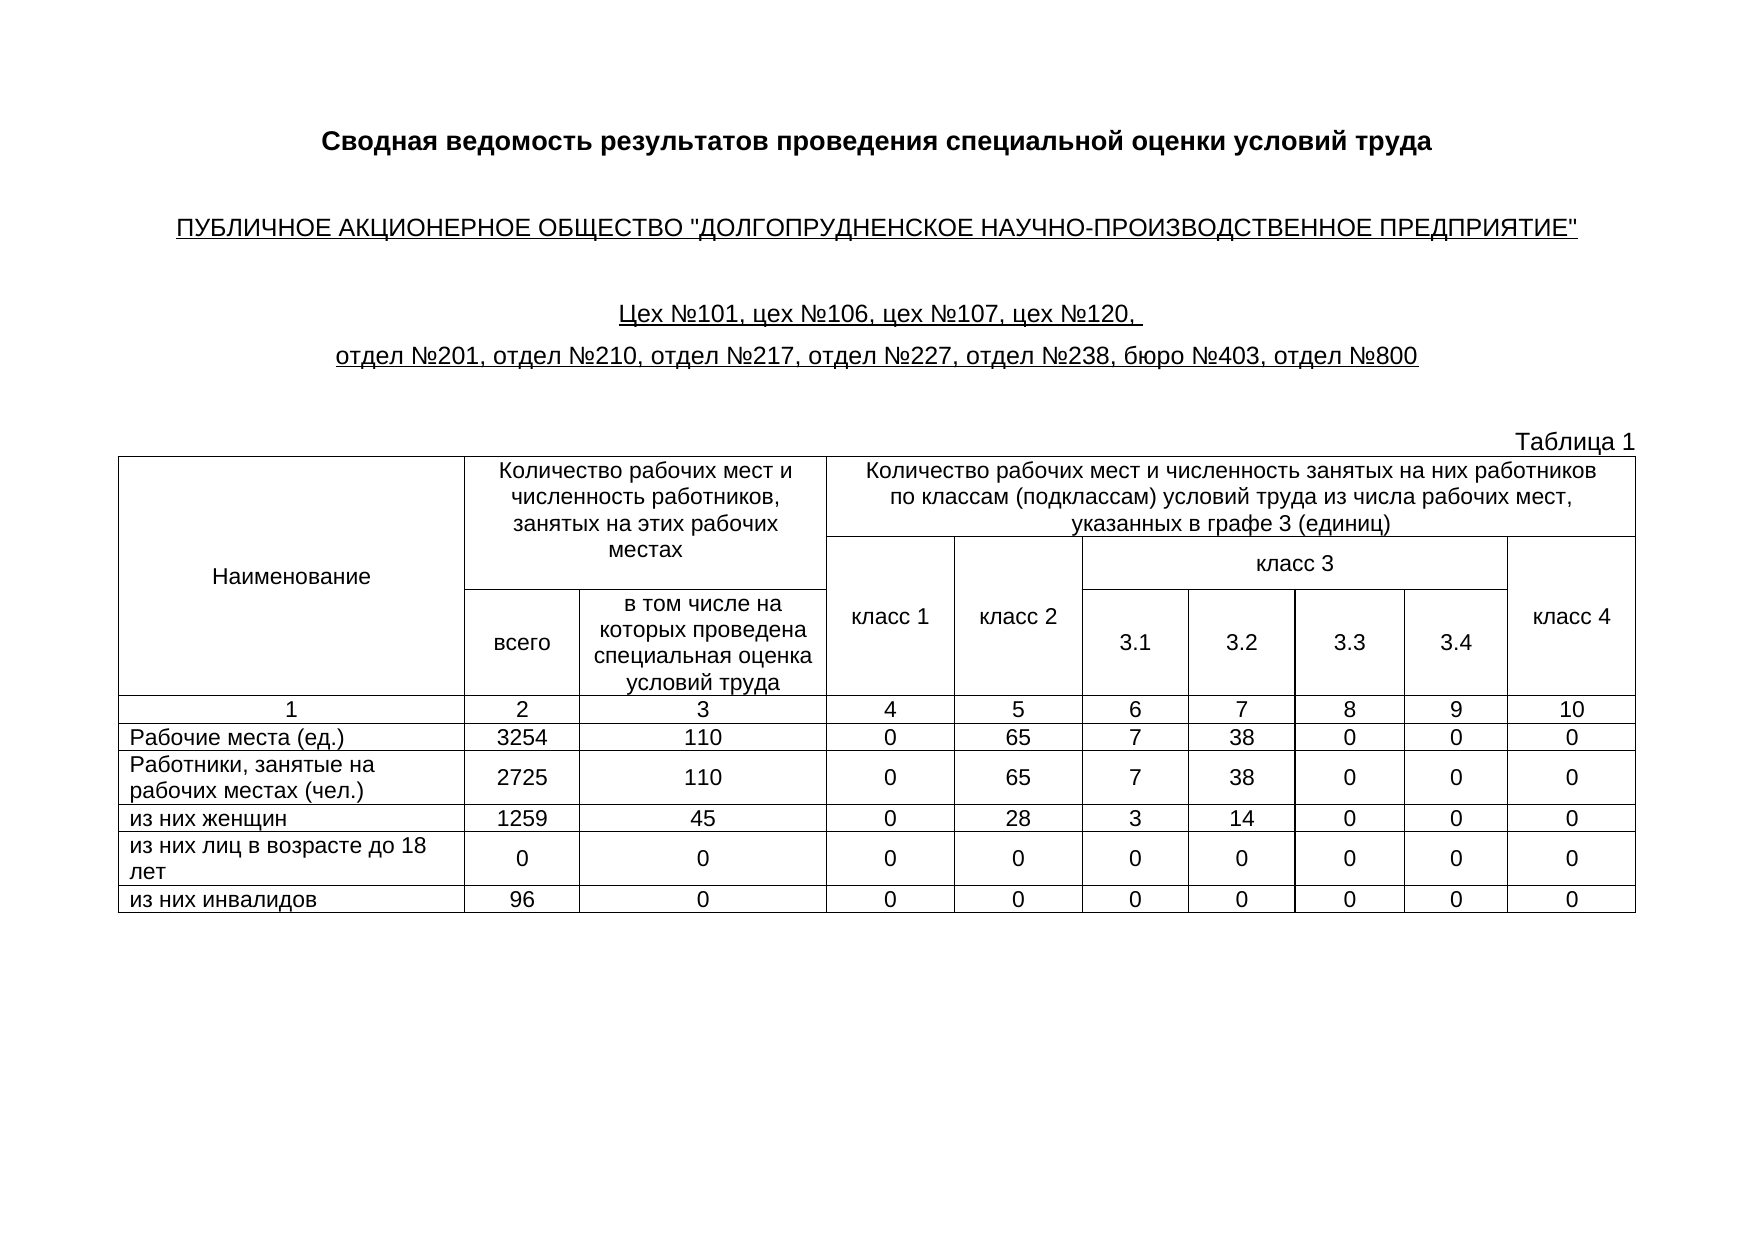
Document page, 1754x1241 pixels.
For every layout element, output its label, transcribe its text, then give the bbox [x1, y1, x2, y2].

table_cell 3.3 [1296, 590, 1404, 695]
table_cell из них женщин [119, 805, 464, 831]
table_cell 65 [955, 751, 1082, 803]
table_cell 14 [1189, 805, 1294, 831]
table_cell 8 [1296, 696, 1404, 722]
table_cell класс 4 [1508, 537, 1635, 695]
table_cell 5 [955, 696, 1082, 722]
table_cell 3 [580, 696, 826, 722]
table_cell класс 3 [1083, 537, 1507, 588]
table_cell 96 [465, 886, 579, 912]
table_cell 4 [827, 696, 954, 722]
table_cell 3.4 [1405, 590, 1507, 695]
table_cell в том числе на которых проведена специальная оценка условий труда [580, 590, 826, 695]
table_cell 0 [1405, 832, 1507, 885]
table_cell 0 [827, 886, 954, 912]
table_cell 0 [1296, 886, 1404, 912]
table_cell из них лиц в возрасте до 18 лет [119, 832, 464, 885]
table_cell из них инвалидов [119, 886, 464, 912]
table_cell 0 [1083, 886, 1188, 912]
table_cell 0 [1508, 805, 1635, 831]
table_cell 28 [955, 805, 1082, 831]
table_cell 0 [1296, 724, 1404, 750]
table_cell 0 [580, 832, 826, 885]
table_cell 10 [1508, 696, 1635, 722]
table_cell 0 [955, 832, 1082, 885]
table_cell 3 [1083, 805, 1188, 831]
table_cell 3.2 [1189, 590, 1294, 695]
table_cell Работники, занятые на рабочих местах (чел.) [119, 751, 464, 803]
table_cell класс 1 [827, 537, 954, 695]
table_cell 0 [1405, 751, 1507, 803]
table_cell 38 [1189, 751, 1294, 803]
table_cell 7 [1083, 724, 1188, 750]
table_cell 38 [1189, 724, 1294, 750]
text Цех №101, цех №106, цех №107, цех №120, [118, 299, 1636, 328]
table_header Наименование [119, 457, 464, 695]
table_cell 0 [1296, 751, 1404, 803]
text Таблица 1 [118, 427, 1636, 456]
table_cell 0 [1189, 832, 1294, 885]
table_cell 0 [1189, 886, 1294, 912]
table_cell 9 [1405, 696, 1507, 722]
table_cell 2725 [465, 751, 579, 803]
table_cell 6 [1083, 696, 1188, 722]
table_cell 7 [1189, 696, 1294, 722]
table_cell 3.1 [1083, 590, 1188, 695]
table_cell 0 [827, 751, 954, 803]
table_cell 0 [1508, 886, 1635, 912]
table_cell 0 [1296, 805, 1404, 831]
text Сводная ведомость результатов проведения специальной оценки условий труда [118, 124, 1636, 156]
table_cell 0 [1296, 832, 1404, 885]
table_cell 0 [1508, 751, 1635, 803]
table_cell 0 [1405, 886, 1507, 912]
text отдел №201, отдел №210, отдел №217, отдел №227, отдел №238, бюро №403, отдел №800 [118, 341, 1636, 369]
table_cell 0 [1405, 724, 1507, 750]
table_cell 110 [580, 724, 826, 750]
table_cell 0 [827, 724, 954, 750]
table_cell 45 [580, 805, 826, 831]
table_cell всего [465, 590, 579, 695]
table_cell 1259 [465, 805, 579, 831]
table_cell 110 [580, 751, 826, 803]
table_header Количество рабочих мест и численность работников, занятых на этих рабочих местах [465, 457, 826, 588]
table_cell 1 [119, 696, 464, 722]
table_cell 0 [1405, 805, 1507, 831]
table_cell 65 [955, 724, 1082, 750]
table_cell 0 [827, 832, 954, 885]
table_cell класс 2 [955, 537, 1082, 695]
table_cell 0 [827, 805, 954, 831]
table_cell 0 [465, 832, 579, 885]
table_cell 2 [465, 696, 579, 722]
text Публичное акционерное общество "Долгопрудненское научно-производственное предприятие" [118, 213, 1636, 242]
table_cell 0 [955, 886, 1082, 912]
table_cell 3254 [465, 724, 579, 750]
table_cell Рабочие места (ед.) [119, 724, 464, 750]
table_cell 0 [1083, 832, 1188, 885]
table_header Количество рабочих мест и численность занятых на них работников по классам (подклассам) условий труда из числа рабочих мест, указанных в графе 3 (единиц) [827, 457, 1635, 536]
table_cell 0 [1508, 724, 1635, 750]
table_cell 0 [1508, 832, 1635, 885]
table_cell 0 [580, 886, 826, 912]
table_cell 7 [1083, 751, 1188, 803]
